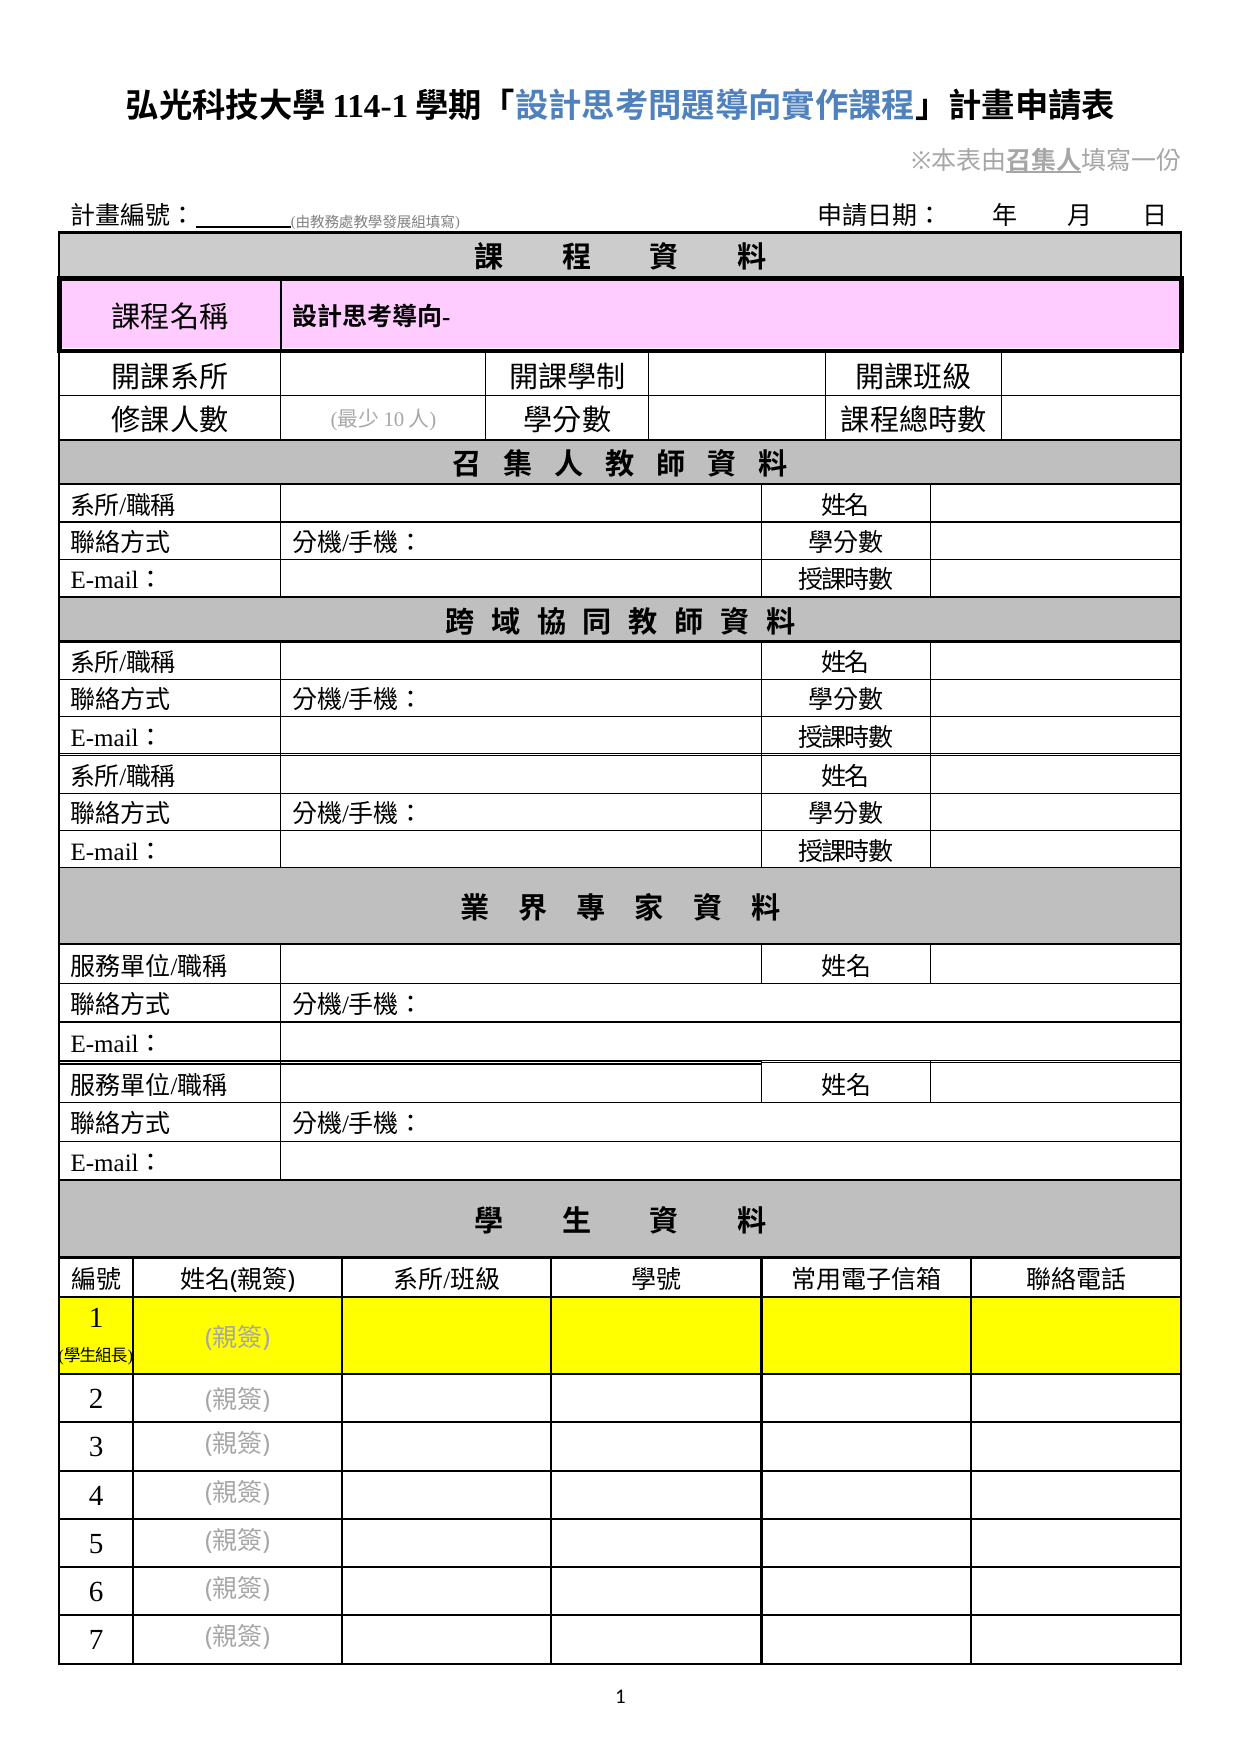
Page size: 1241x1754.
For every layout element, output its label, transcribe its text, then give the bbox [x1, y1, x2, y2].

table_cell [763, 1423, 970, 1469]
table_cell [343, 1298, 550, 1373]
table_cell 授課時數 [762, 831, 930, 867]
table_cell [552, 1375, 760, 1421]
table_cell 聯絡方式 [60, 680, 280, 716]
table_cell 7 [60, 1616, 132, 1662]
table_cell 3 [60, 1423, 132, 1469]
table_cell 姓名 [762, 756, 930, 793]
table_cell [931, 831, 1180, 867]
table_cell 授課時數 [762, 717, 930, 753]
table_cell [763, 1568, 970, 1614]
table_cell [931, 794, 1180, 830]
table_cell (親簽) [134, 1568, 341, 1614]
table_cell [931, 643, 1180, 679]
table_cell 2 [60, 1375, 132, 1421]
table_cell [552, 1616, 760, 1662]
table_cell [281, 485, 761, 521]
table_cell [281, 831, 761, 867]
table_cell 開課學制 [486, 353, 648, 395]
table_cell 跨域協同教師資料 [60, 598, 1180, 640]
table_cell E-mail： [60, 1023, 280, 1060]
table_cell [343, 1423, 550, 1469]
table_cell 分機/手機： [281, 794, 761, 830]
table_cell (親簽) [134, 1375, 341, 1421]
table_cell 開課班級 [826, 353, 1001, 395]
table_cell 系所/班級 [343, 1259, 550, 1296]
table_cell 聯絡方式 [60, 984, 280, 1021]
table_cell E-mail： [60, 1142, 280, 1179]
table_cell [972, 1520, 1180, 1566]
table_cell [972, 1375, 1180, 1421]
table_cell [649, 353, 825, 395]
table_cell 課程名稱 [62, 281, 280, 348]
table_cell 業界專家資料 [60, 868, 1180, 943]
table_cell (親簽) [134, 1616, 341, 1662]
table_cell E-mail： [60, 717, 280, 753]
table_header 申請日期： 年 月 日 [659, 195, 1179, 231]
table_cell [343, 1472, 550, 1518]
table_cell [931, 756, 1180, 793]
text 弘光科技大學114-1學期「設計思考問題導向實作課程」計畫申請表 [59, 65, 1181, 140]
table_cell 學分數 [486, 396, 648, 439]
table_cell [931, 680, 1180, 716]
table_cell 聯絡方式 [60, 1103, 280, 1141]
table_cell [281, 353, 485, 395]
table_cell [552, 1568, 760, 1614]
table_cell 分機/手機： [281, 984, 1180, 1021]
table_cell [972, 1616, 1180, 1662]
table_cell [343, 1520, 550, 1566]
text ※本表由召集人填寫一份 [59, 140, 1181, 176]
table_cell 常用電子信箱 [763, 1259, 970, 1296]
table_cell [281, 717, 761, 753]
table_cell [552, 1520, 760, 1566]
table_cell [763, 1298, 970, 1373]
table_cell [649, 396, 825, 439]
table_cell [281, 945, 761, 983]
table_cell [763, 1472, 970, 1518]
table_cell [281, 1023, 1180, 1060]
table_cell [281, 1065, 761, 1102]
table_cell 姓名 [762, 485, 930, 521]
table_cell 設計思考導向- [282, 281, 1179, 348]
table_cell [343, 1375, 550, 1421]
table_cell 編號 [60, 1259, 132, 1296]
table_cell 聯絡方式 [60, 523, 280, 559]
table_cell [763, 1520, 970, 1566]
table_cell 姓名 [762, 945, 930, 983]
table_cell [281, 643, 761, 679]
table_cell [281, 1142, 1180, 1179]
table_cell 5 [60, 1520, 132, 1566]
table_cell (親簽) [134, 1520, 341, 1566]
table_cell [931, 717, 1180, 753]
table_cell 姓名 [762, 1063, 930, 1102]
table_cell 姓名(親簽) [134, 1259, 341, 1296]
table_cell [281, 560, 761, 596]
table_cell [552, 1472, 760, 1518]
table_cell E-mail： [60, 831, 280, 867]
table_cell [552, 1423, 760, 1469]
table_cell (親簽) [134, 1423, 341, 1469]
table_cell 課程總時數 [826, 396, 1001, 439]
table_cell [763, 1616, 970, 1662]
table_cell 系所/職稱 [60, 756, 280, 793]
table_cell 學分數 [762, 523, 930, 559]
table_cell 聯絡方式 [60, 794, 280, 830]
table_cell 1 (學生組長) [60, 1298, 132, 1373]
table_cell 分機/手機： [281, 680, 761, 716]
table_cell [972, 1568, 1180, 1614]
table_cell 姓名 [762, 643, 930, 679]
table_cell 修課人數 [60, 396, 280, 439]
table_cell (親簽) [134, 1298, 341, 1373]
table_cell 系所/職稱 [60, 643, 280, 679]
table_cell 授課時數 [762, 560, 930, 596]
table_cell [931, 945, 1180, 983]
table_cell E-mail： [60, 560, 280, 596]
table_cell 學分數 [762, 680, 930, 716]
table_cell 系所/職稱 [60, 485, 280, 521]
table_cell [972, 1472, 1180, 1518]
table_cell [931, 523, 1180, 559]
table_cell [972, 1423, 1180, 1469]
table_cell 分機/手機： [281, 1103, 1180, 1141]
table_cell 分機/手機： [281, 523, 761, 559]
table_cell [972, 1298, 1180, 1373]
table_cell 6 [60, 1568, 132, 1614]
table_cell 服務單位/職稱 [60, 945, 280, 983]
table_cell [931, 1063, 1180, 1102]
table_cell (親簽) [134, 1472, 341, 1518]
table_cell [763, 1375, 970, 1421]
table_cell 服務單位/職稱 [60, 1065, 280, 1102]
table_cell [343, 1568, 550, 1614]
table_cell [931, 485, 1180, 521]
table_cell 聯絡電話 [972, 1259, 1180, 1296]
table_cell 4 [60, 1472, 132, 1518]
table_cell 開課系所 [60, 353, 280, 395]
table_cell 學分數 [762, 794, 930, 830]
table_cell [552, 1298, 760, 1373]
table_cell [343, 1616, 550, 1662]
table_cell [1002, 353, 1180, 395]
table_cell 學號 [552, 1259, 760, 1296]
table_cell 課程資料 [60, 234, 1180, 276]
table_cell 學生資料 [60, 1181, 1180, 1256]
table_header 計畫編號： (由教務處教學發展組填寫) [59, 195, 658, 231]
table_cell [931, 560, 1180, 596]
table_cell (最少10人) [281, 396, 485, 439]
table_cell 召集人教師資料 [60, 441, 1180, 483]
table_cell [1002, 396, 1180, 439]
table_cell [281, 756, 761, 793]
